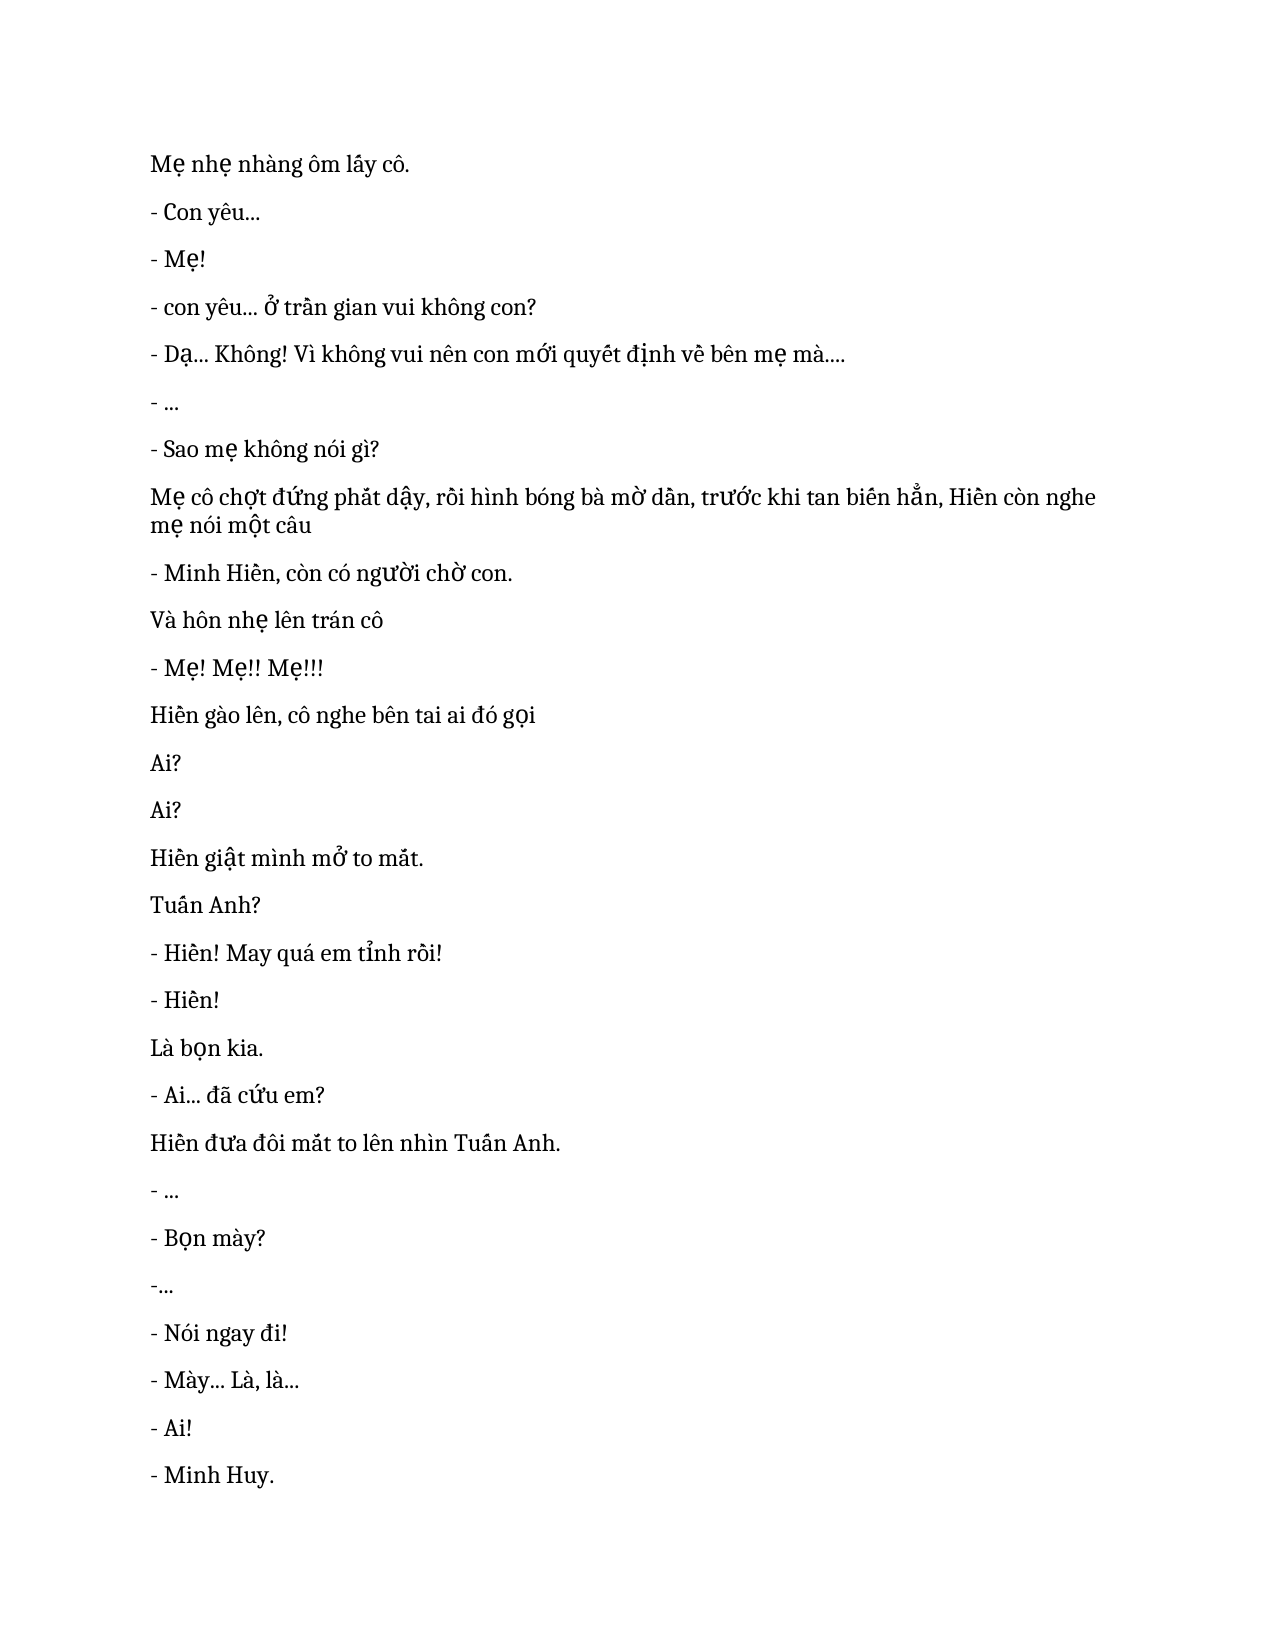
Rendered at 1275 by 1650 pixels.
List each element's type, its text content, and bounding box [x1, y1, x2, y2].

text - ... [150, 1176, 1125, 1205]
text - Minh Hiền, còn có người chờ con. [150, 559, 1125, 587]
text Mẹ nhẹ nhàng ôm lấy cô. [150, 150, 1125, 179]
text - Ai... đã cứu em? [150, 1081, 1125, 1110]
text - Dạ... Không! Vì không vui nên con mới quyết định về bên mẹ mà.... [150, 340, 1125, 369]
text Và hôn nhẹ lên trán cô [150, 606, 1125, 635]
text - Ai! [150, 1414, 1125, 1442]
text - ... [150, 387, 1125, 416]
text Hiền giật mình mở to mắt. [150, 844, 1125, 872]
text - Mẹ! Mẹ!! Mẹ!!! [150, 654, 1125, 682]
text -... [150, 1271, 1125, 1300]
text - Nói ngay đi! [150, 1319, 1125, 1347]
text Mẹ cô chợt đứng phắt dậy, rồi hình bóng bà mờ dần, trước khi tan biến hẳn, Hiền còn nghe mẹ nói một câu [150, 482, 1125, 540]
text - Mày... Là, là... [150, 1366, 1125, 1395]
text Hiền đưa đôi mắt to lên nhìn Tuấn Anh. [150, 1129, 1125, 1157]
text - Sao mẹ không nói gì? [150, 435, 1125, 464]
text - Hiền! May quá em tỉnh rồi! [150, 939, 1125, 967]
text - Con yêu... [150, 197, 1125, 226]
text - con yêu... ở trần gian vui không con? [150, 292, 1125, 321]
text Tuấn Anh? [150, 891, 1125, 920]
text - Bọn mày? [150, 1224, 1125, 1252]
text - Minh Huy. [150, 1461, 1125, 1490]
text Hiền gào lên, cô nghe bên tai ai đó gọi [150, 701, 1125, 730]
text Là bọn kia. [150, 1034, 1125, 1062]
text - Mẹ! [150, 245, 1125, 274]
text Ai? [150, 796, 1125, 825]
text Ai? [150, 749, 1125, 777]
text - Hiền! [150, 986, 1125, 1015]
